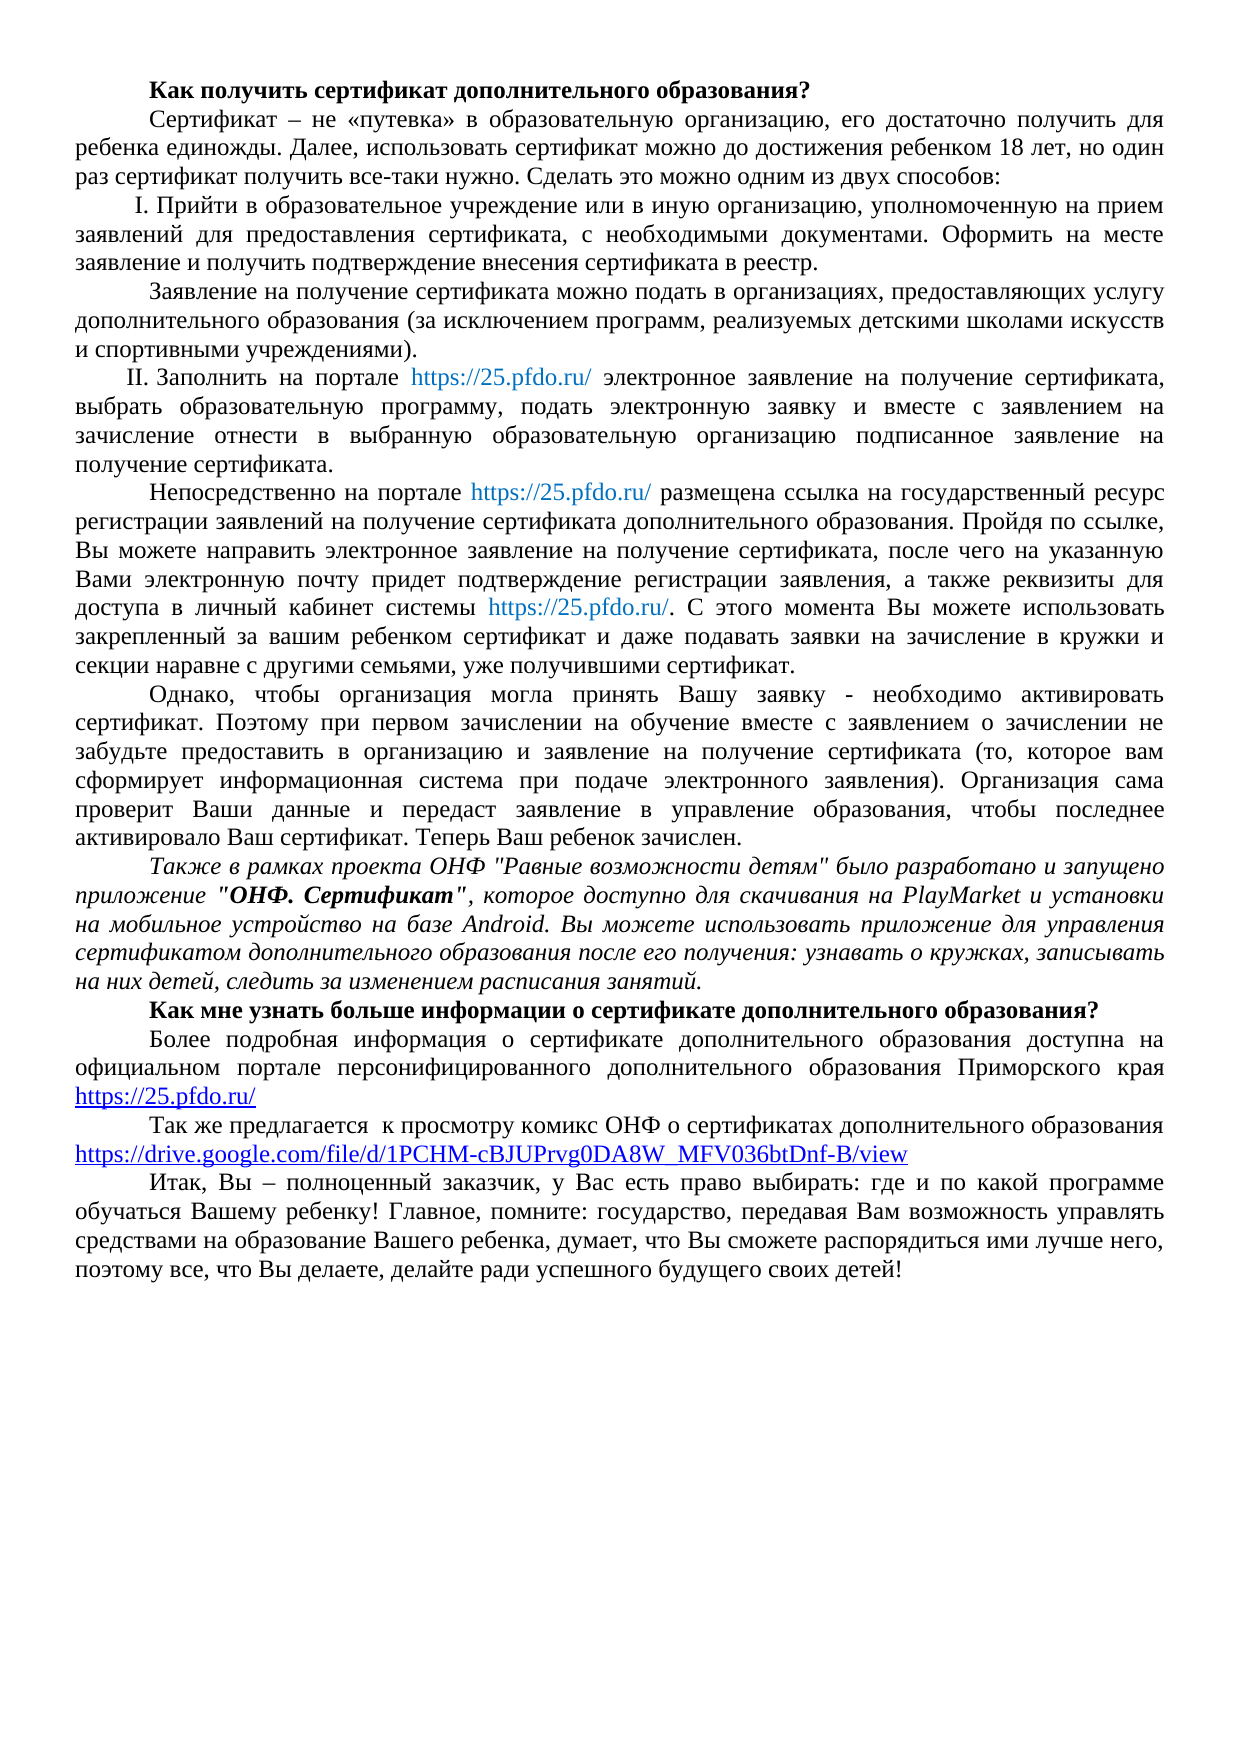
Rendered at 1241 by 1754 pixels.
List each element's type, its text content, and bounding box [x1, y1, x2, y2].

text Как мне узнать больше информации о сертификате дополнительного образования? [75, 995, 1165, 1024]
text Сертификат – не «путевка» в образовательную организацию, его достаточно получить для ребенка единожды. Далее, использовать сертификат можно до достижения ребенком 18 лет, но один раз сертификат получить все-таки нужно. Сделать это можно одним из двух способов: [75, 104, 1165, 190]
text Так же предлагается к просмотру комикс ОНФ о сертификатах дополнительного образования https://drive.google.com/file/d/1PCHM-cBJUPrvg0DA8W_MFV036btDnf-B/view [75, 1110, 1165, 1167]
text Непосредственно на портале https://25.pfdo.ru/ размещена ссылка на государственный ресурс регистрации заявлений на получение сертификата дополнительного образования. Пройдя по ссылке, Вы можете направить электронное заявление на получение сертификата, после чего на указанную Вами электронную почту придет подтверждение регистрации заявления, а также реквизиты для доступа в личный кабинет системы https://25.pfdo.ru/. С этого момента Вы можете использовать закрепленный за вашим ребенком сертификат и даже подавать заявки на зачисление в кружки и секции наравне с другими семьями, уже получившими сертификат. [75, 477, 1165, 679]
list Заполнить на портале https://25.pfdo.ru/ электронное заявление на получение сертификата, выбрать образовательную программу, подать электронную заявку и вместе с заявлением на зачисление отнести в выбранную образовательную организацию подписанное заявление на получение сертификата. [75, 362, 1165, 477]
text Заявление на получение сертификата можно подать в организациях, предоставляющих услугу дополнительного образования (за исключением программ, реализуемых детскими школами искусств и спортивными учреждениями). [75, 276, 1165, 362]
text Однако, чтобы организация могла принять Вашу заявку - необходимо активировать сертификат. Поэтому при первом зачислении на обучение вместе с заявлением о зачислении не забудьте предоставить в организацию и заявление на получение сертификата (то, которое вам сформирует информационная система при подаче электронного заявления). Организация сама проверит Ваши данные и передаст заявление в управление образования, чтобы последнее активировало Ваш сертификат. Теперь Ваш ребенок зачислен. [75, 679, 1165, 851]
text Более подробная информация о сертификате дополнительного образования доступна на официальном портале персонифицированного дополнительного образования Приморского края https://25.pfdo.ru/ [75, 1024, 1165, 1110]
text Как получить сертификат дополнительного образования? [75, 75, 1165, 104]
text Также в рамках проекта ОНФ "Равные возможности детям" было разработано и запущено приложение "ОНФ. Сертификат", которое доступно для скачивания на PlayMarket и установки на мобильное устройство на базе Android. Вы можете использовать приложение для управления сертификатом дополнительного образования после его получения: узнавать о кружках, записывать на них детей, следить за изменением расписания занятий. [75, 851, 1165, 995]
list Прийти в образовательное учреждение или в иную организацию, уполномоченную на прием заявлений для предоставления сертификата, с необходимыми документами. Оформить на месте заявление и получить подтверждение внесения сертификата в реестр. [75, 190, 1165, 276]
text Итак, Вы – полноценный заказчик, у Вас есть право выбирать: где и по какой программе обучаться Вашему ребенку! Главное, помните: государство, передавая Вам возможность управлять средствами на образование Вашего ребенка, думает, что Вы сможете распорядиться ими лучше него, поэтому все, что Вы делаете, делайте ради успешного будущего своих детей! [75, 1167, 1165, 1282]
